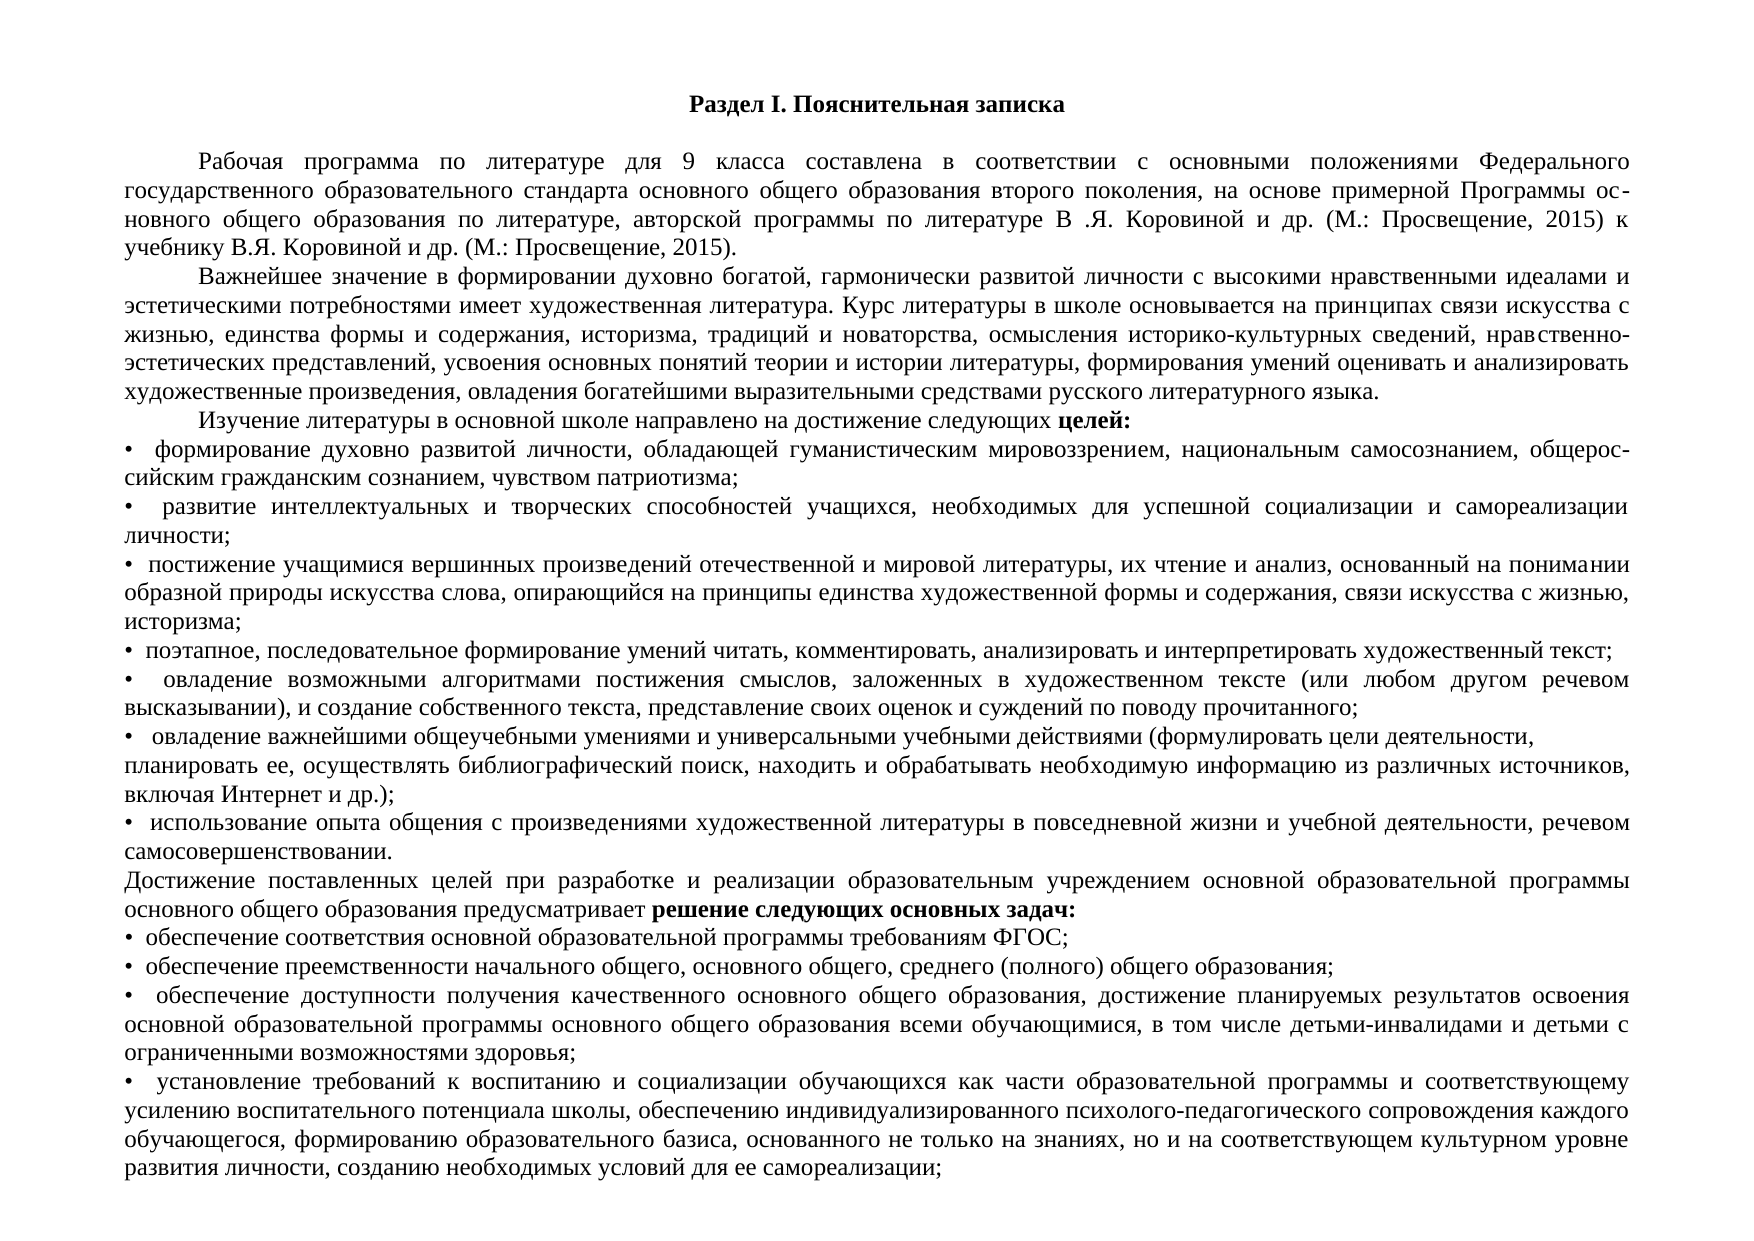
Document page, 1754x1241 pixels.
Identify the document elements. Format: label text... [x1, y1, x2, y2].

text • установление требований к воспитанию и социализации обучающихся как части образовательной программы и соответствующему усилению воспитательного потенциала школы, обеспечению индивидуализированного психолого-педагогического сопровождения каждого обучающегося, формированию образовательного базиса, основанного не только на знаниях, но и на соответствующем культурном уровне развития личности, созданию необходимых условий для ее самореализации; [124, 1066, 1630, 1181]
text планировать ее, осуществлять библиографический поиск, находить и обрабатывать необходимую информацию из различных источников, включая Интернет и др.); [124, 750, 1630, 807]
text • обеспечение преемственности начального общего, основного общего, среднего (полного) общего образования; [124, 951, 1630, 980]
text • овладение возможными алгоритмами постижения смыслов, заложенных в художественном тексте (или любом другом речевом высказывании), и создание собственного текста, представление своих оценок и суждений по поводу прочитанного; [124, 664, 1630, 721]
text Достижение поставленных целей при разработке и реализации образовательным учреждением основной образовательной программы основного общего образования предусматривает решение следующих основных задач: [124, 865, 1630, 922]
text Рабочая программа по литературе для 9 класса составлена в соответствии с основными положениями Федерального государственного образовательного стандарта основного общего образования второго поколения, на основе примерной Программы основного общего образования по литературе, авторской программы по литературе В .Я. Коровиной и др. (М.: Просвещение, 2015) к учебнику В.Я. Коровиной и др. (М.: Просвещение, 2015). [124, 146, 1630, 261]
text • формирование духовно развитой личности, обладающей гуманистическим мировоззрением, национальным самосознанием, общероссийским гражданским сознанием, чувством патриотизма; [124, 434, 1630, 491]
text • обеспечение доступности получения качественного основного общего образования, достижение планируемых результатов освоения основной образовательной программы основного общего образования всеми обучающимися, в том числе детьми-инвалидами и детьми с ограниченными возможностями здоровья; [124, 980, 1630, 1066]
list Раздел I. Пояснительная записка [124, 89, 1630, 117]
text • использование опыта общения с произведениями художественной литературы в повседневной жизни и учебной деятельности, речевом самосовершенствовании. [124, 807, 1630, 865]
text • овладение важнейшими общеучебными умениями и универсальными учебными действиями (формулировать цели деятельности, [124, 721, 1630, 750]
text • обеспечение соответствия основной образовательной программы требованиям ФГОС; [124, 922, 1630, 951]
text • поэтапное, последовательное формирование умений читать, комментировать, анализировать и интерпретировать художественный текст; [124, 635, 1630, 664]
text Изучение литературы в основной школе направлено на достижение следующих целей: [124, 405, 1630, 434]
text Важнейшее значение в формировании духовно богатой, гармонически развитой личности с высокими нравственными идеалами и эстетическими потребностями имеет художественная литература. Курс литературы в школе основывается на принципах связи искусства с жизнью, единства формы и содержания, историзма, традиций и новаторства, осмысления историко-культурных сведений, нравственно-эстетических представлений, усвоения основных понятий теории и истории литературы, формирования умений оценивать и анализировать художественные произведения, овладения богатейшими выразительными средствами русского литературного языка. [124, 261, 1630, 405]
text • постижение учащимися вершинных произведений отечественной и мировой литературы, их чтение и анализ, основанный на понимании образной природы искусства слова, опирающийся на принципы единства художественной формы и содержания, связи искусства с жизнью, историзма; [124, 549, 1630, 635]
text • развитие интеллектуальных и творческих способностей учащихся, необходимых для успешной социализации и самореализации личности; [124, 491, 1630, 549]
